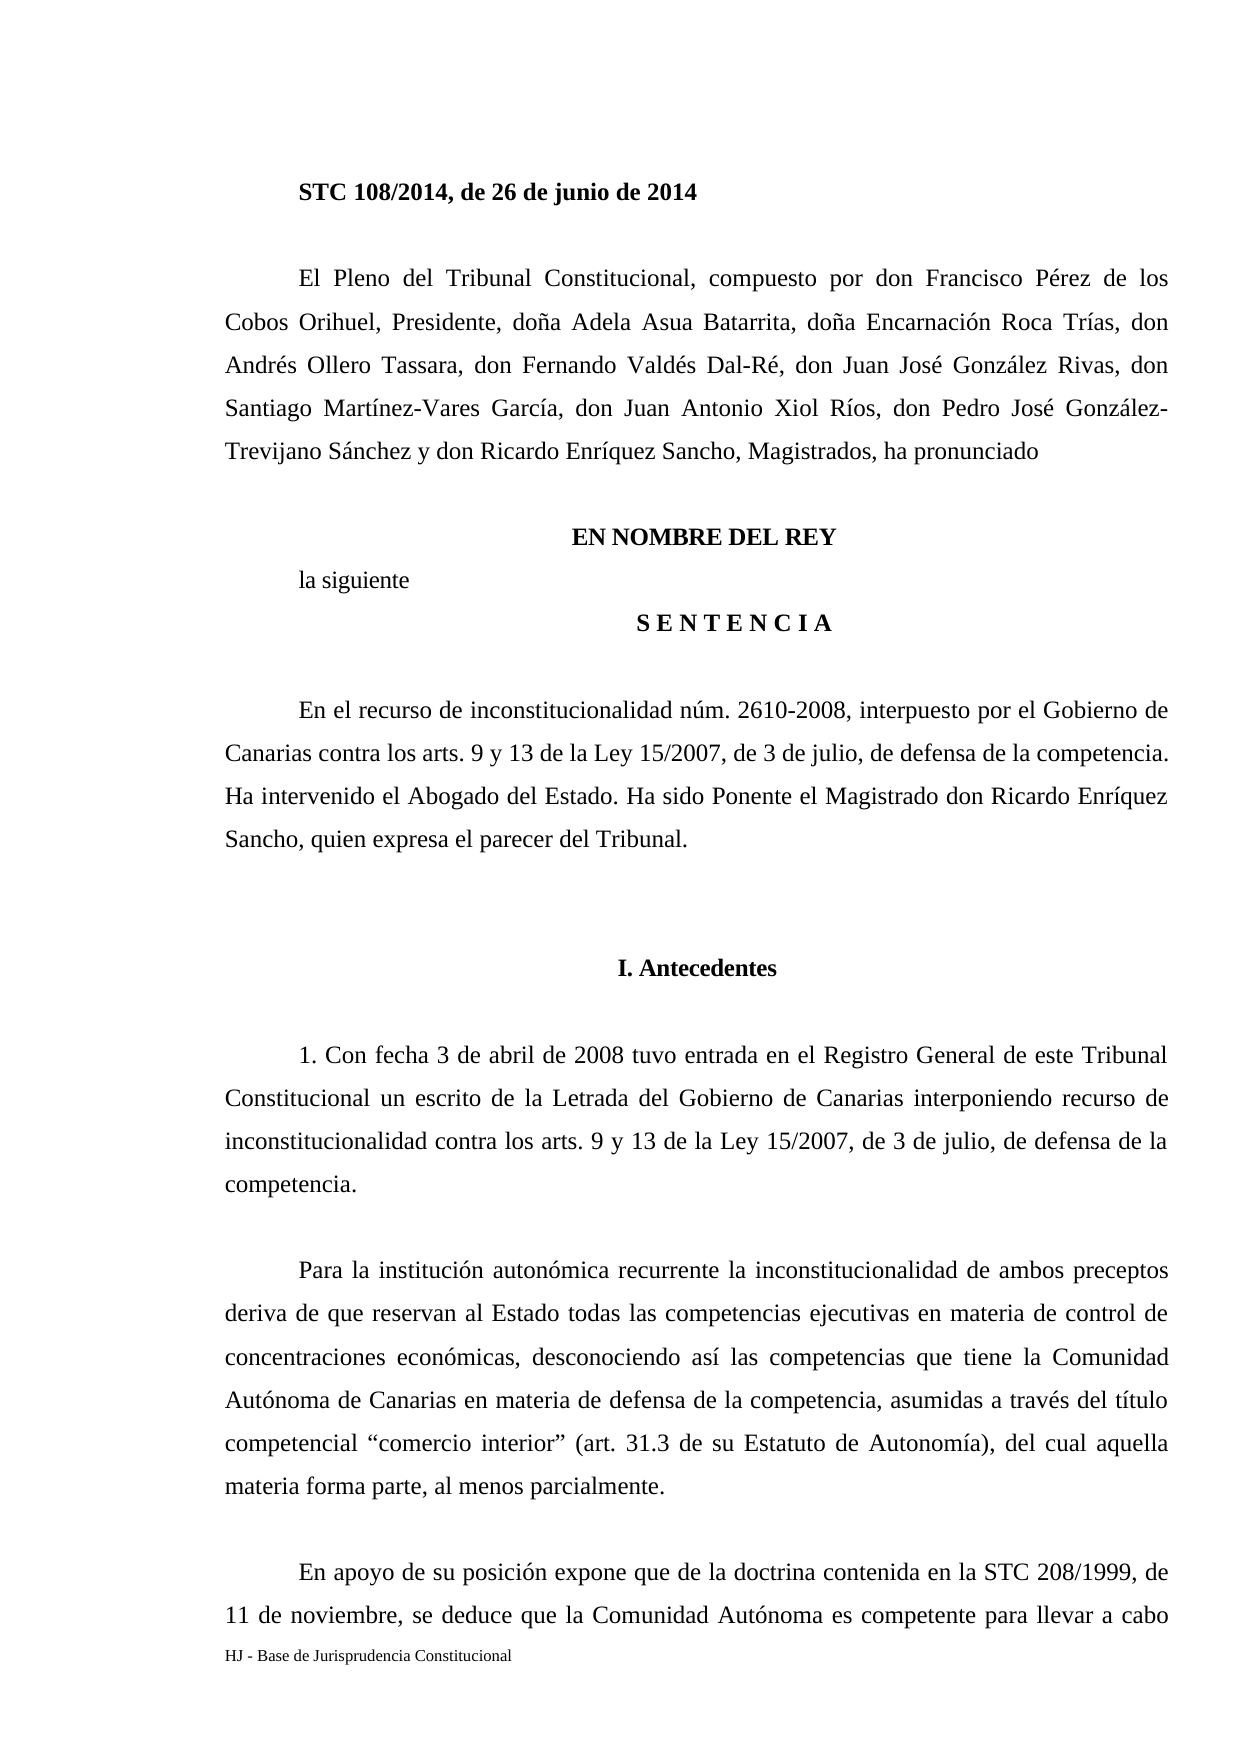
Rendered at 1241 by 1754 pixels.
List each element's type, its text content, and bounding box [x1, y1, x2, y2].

text El Pleno del Tribunal Constitucional, compuesto por don Francisco Pérez de los Cobos Orihuel, Presidente, doña Adela Asua Batarrita, doña Encarnación Roca Trías, don Andrés Ollero Tassara, don Fernando Valdés Dal-Ré, don Juan José González Rivas, don Santiago Martínez-Vares García, don Juan Antonio Xiol Ríos, don Pedro José González-Trevijano Sánchez y don Ricardo Enríquez Sancho, Magistrados, ha pronunciado [224, 263, 1169, 465]
text 1. Con fecha 3 de abril de 2008 tuvo entrada en el Registro General de este Tribunal Constitucional un escrito de la Letrada del Gobierno de Canarias interponiendo recurso de inconstitucionalidad contra los arts. 9 y 13 de la Ley 15/2007, de 3 de julio, de defensa de la competencia. [224, 1040, 1169, 1198]
text EN NOMBRE DEL REY [224, 522, 1110, 551]
text I. Antecedentes [224, 953, 1169, 982]
text la siguiente [224, 565, 1110, 594]
text Para la institución autonómica recurrente la inconstitucionalidad de ambos preceptos deriva de que reservan al Estado todas las competencias ejecutivas en materia de control de concentraciones económicas, desconociendo así las competencias que tiene la Comunidad Autónoma de Canarias en materia de defensa de la competencia, asumidas a través del título competencial “comercio interior” (art. 31.3 de su Estatuto de Autonomía), del cual aquella materia forma parte, al menos parcialmente. [224, 1255, 1169, 1500]
text STC 108/2014, de 26 de junio de 2014 [224, 177, 1169, 206]
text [224, 1557, 1169, 1629]
text En el recurso de inconstitucionalidad núm. 2610-2008, interpuesto por el Gobierno de Canarias contra los arts. 9 y 13 de la Ley 15/2007, de 3 de julio, de defensa de la competencia. Ha intervenido el Abogado del Estado. Ha sido Ponente el Magistrado don Ricardo Enríquez Sancho, quien expresa el parecer del Tribunal. [224, 695, 1169, 853]
text S E N T E N C I A [224, 608, 1169, 637]
